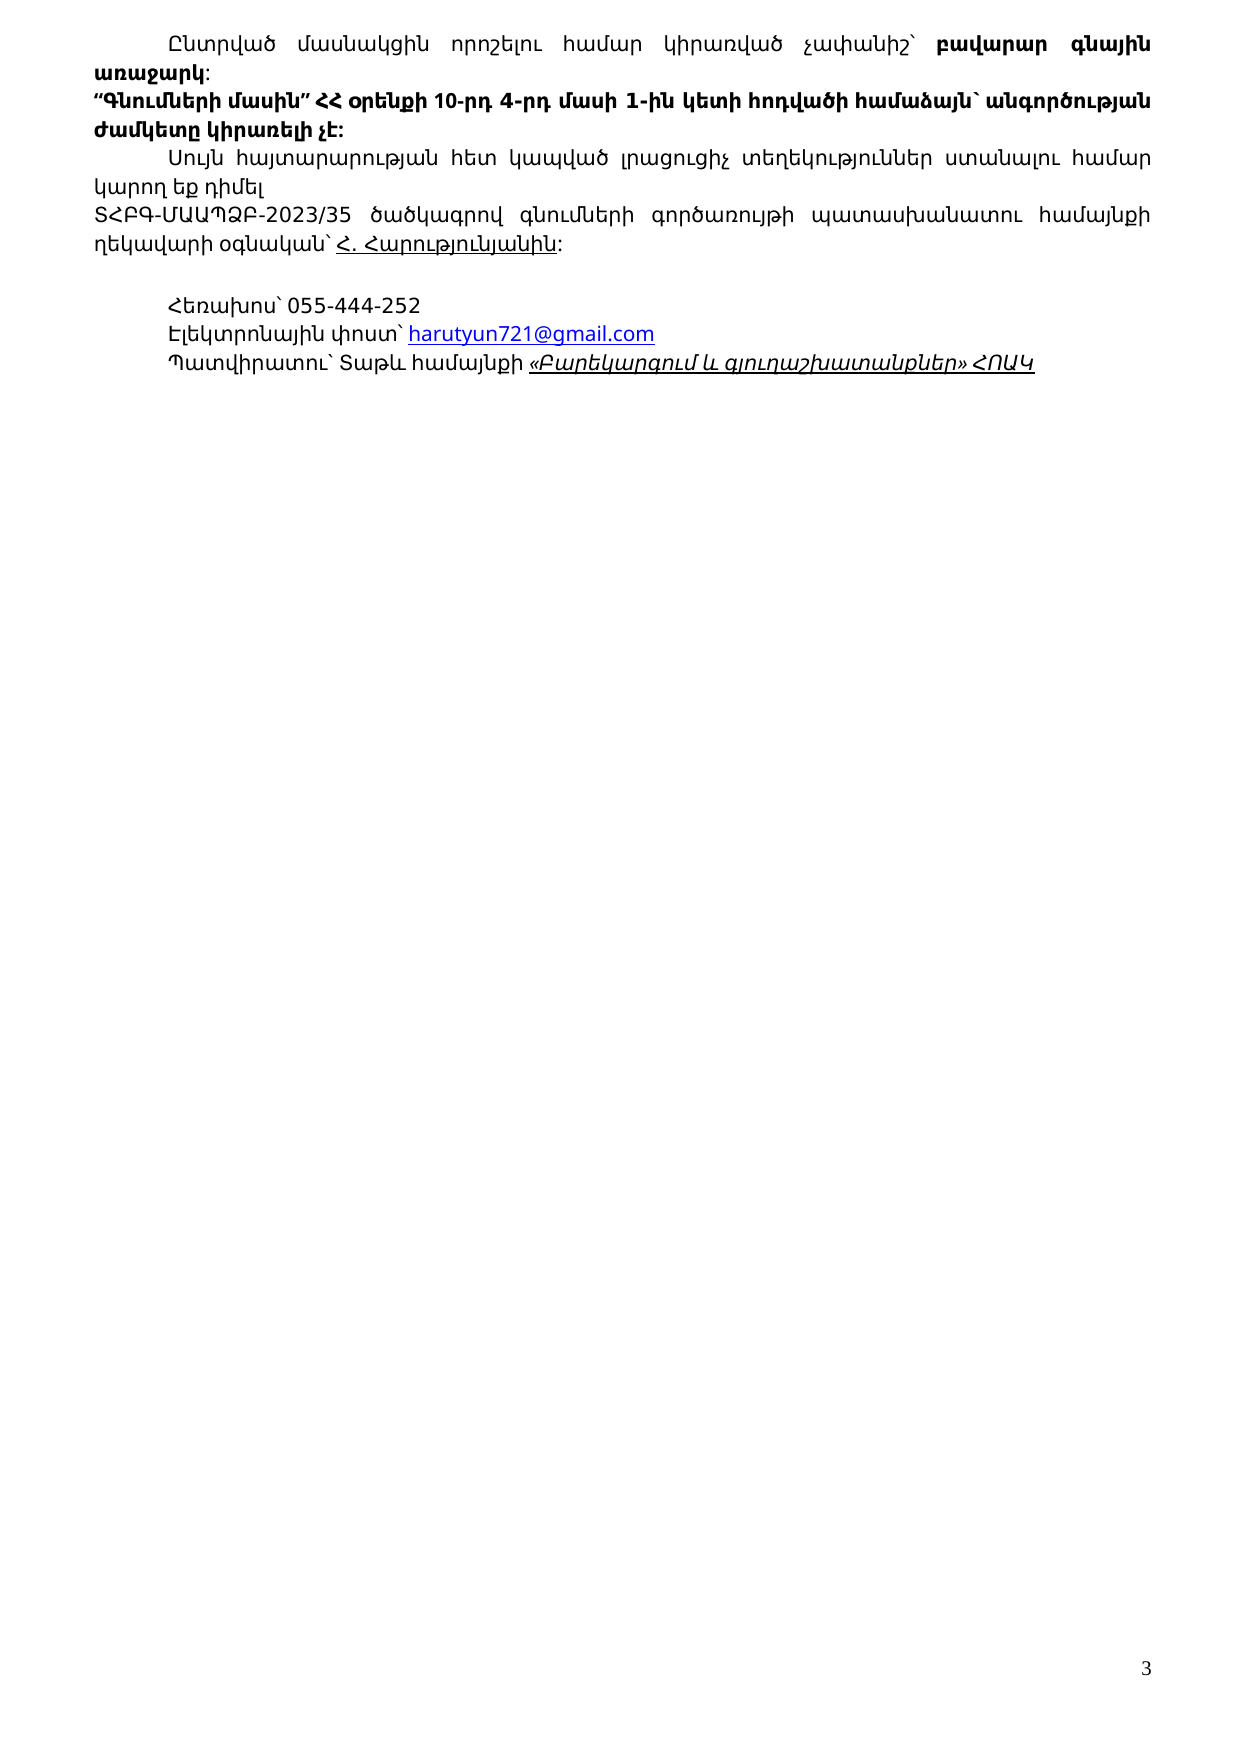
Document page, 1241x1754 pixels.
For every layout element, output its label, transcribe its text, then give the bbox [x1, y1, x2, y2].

text Սույն հայտարարության հետ կապված լրացուցիչ տեղեկություններ ստանալու համար կարող եք դիմել [94, 143, 1152, 200]
text Պատվիրատու` Տաթև համայնքի «Բարեկարգում և գյուղաշխատանքներ» ՀՈԱԿ [94, 348, 1152, 376]
text ՏՀԲԳ-ՄԱԱՊՁԲ-2023/35 ծածկագրով գնումների գործառույթի պատասխանատու համայնքի ղեկավարի օգնական՝ Հ. Հարությունյանին: [94, 200, 1152, 257]
text Էլեկտրոնային փոստ՝ harutyun721@gmail.com [94, 319, 1152, 348]
text “Գնումների մասին” ՀՀ օրենքի 10-րդ 4-րդ մասի 1-ին կետի հոդվածի համաձայն` անգործության ժամկետը կիրառելի չէ: [94, 86, 1152, 143]
text Հեռախոս՝ 055-444-252 [94, 291, 1152, 319]
text Ընտրված մասնակցին որոշելու համար կիրառված չափանիշ՝ բավարար գնային առաջարկ: [94, 29, 1152, 86]
